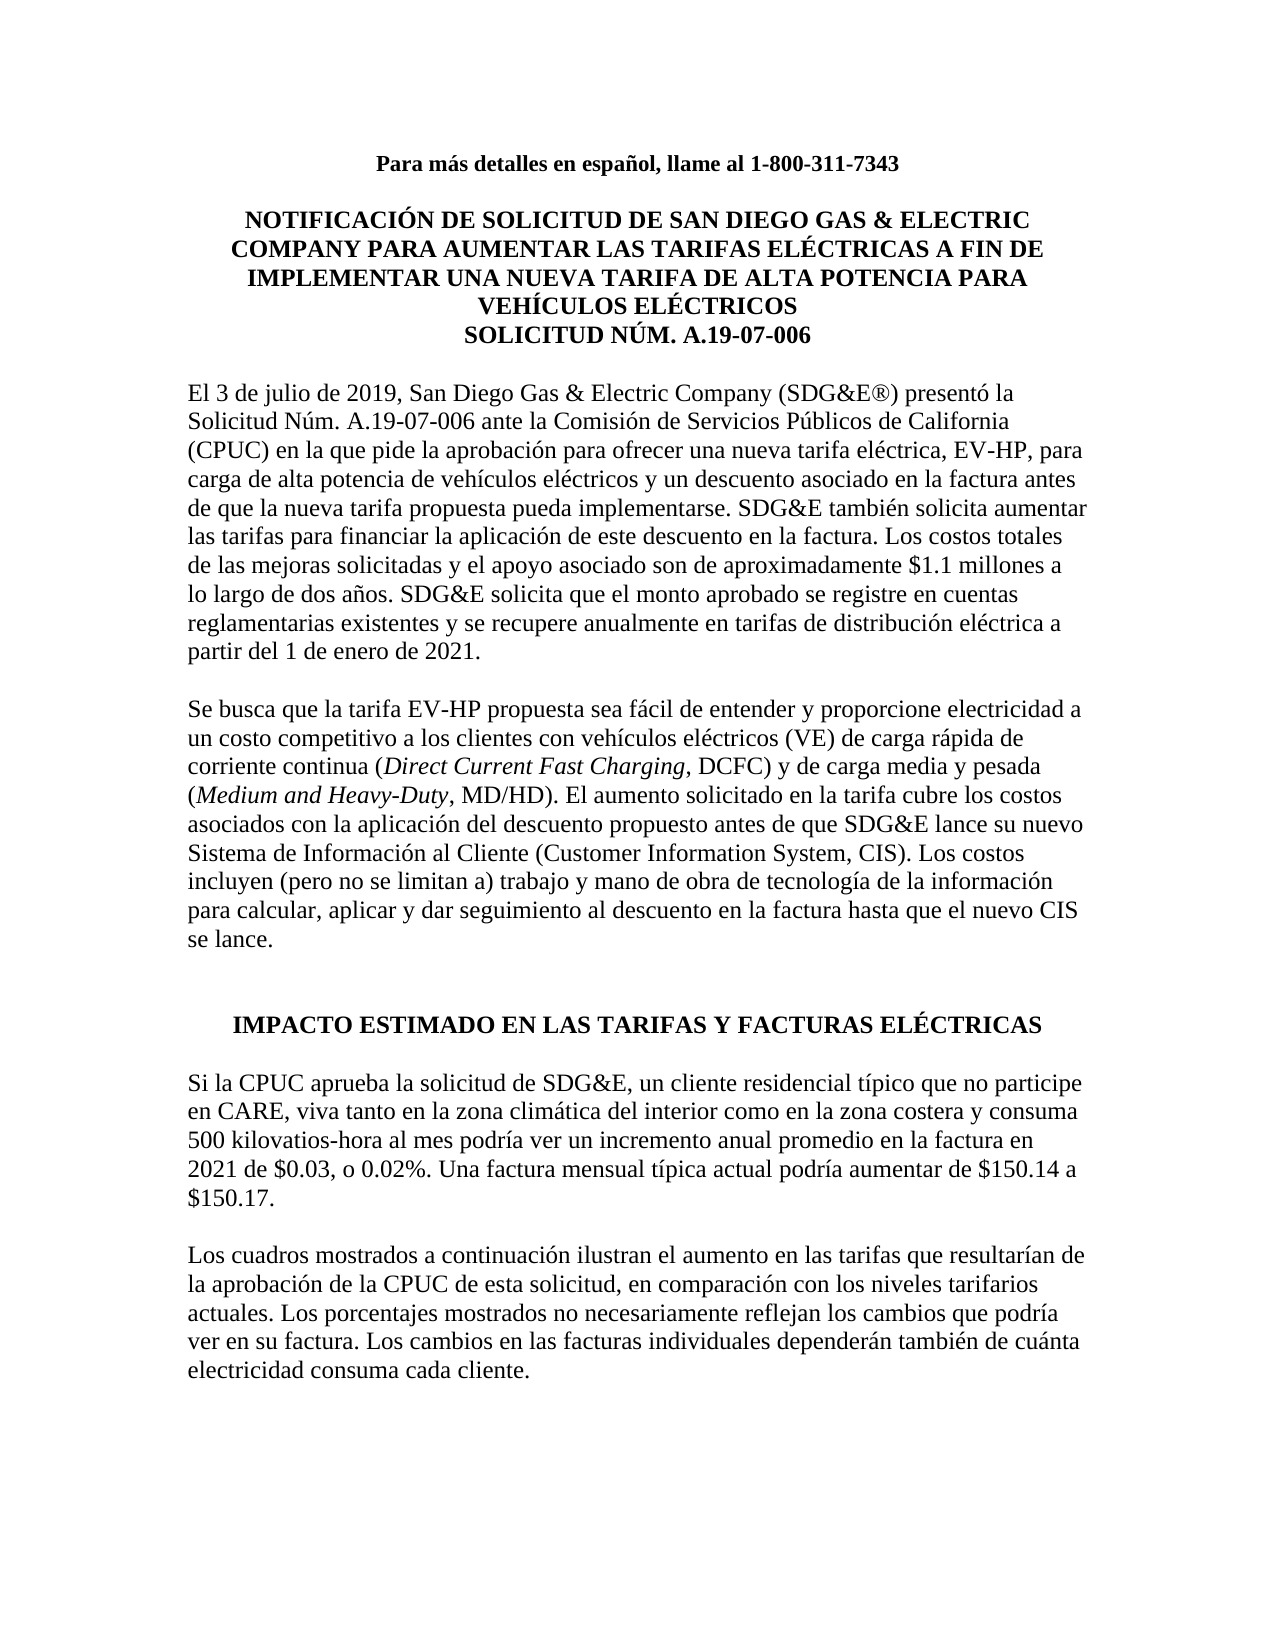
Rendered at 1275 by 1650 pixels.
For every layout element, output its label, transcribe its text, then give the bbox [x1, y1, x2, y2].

text Se busca que la tarifa EV-HP propuesta sea fácil de entender y proporcione electricidad a un costo competitivo a los clientes con vehículos eléctricos (VE) de carga rápida de corriente continua (Direct Current Fast Charging, DCFC) y de carga media y pesada (Medium and Heavy-Duty, MD/HD). El aumento solicitado en la tarifa cubre los costos asociados con la aplicación del descuento propuesto antes de que SDG&E lance su nuevo Sistema de Información al Cliente (Customer Information System, CIS). Los costos incluyen (pero no se limitan a) trabajo y mano de obra de tecnología de la información para calcular, aplicar y dar seguimiento al descuento en la factura hasta que el nuevo CIS se lance. [187, 694, 1087, 953]
text Para más detalles en español, llame al 1-800-311-7343 [187, 150, 1087, 176]
text SOLICITUD NÚM. A.19-07-006 [187, 320, 1087, 349]
text El 3 de julio de 2019, San Diego Gas & Electric Company (SDG&E®) presentó la Solicitud Núm. A.19-07-006 ante la Comisión de Servicios Públicos de California (CPUC) en la que pide la aprobación para ofrecer una nueva tarifa eléctrica, EV-HP, para carga de alta potencia de vehículos eléctricos y un descuento asociado en la factura antes de que la nueva tarifa propuesta pueda implementarse. SDG&E también solicita aumentar las tarifas para financiar la aplicación de este descuento en la factura. Los costos totales de las mejoras solicitadas y el apoyo asociado son de aproximadamente $1.1 millones a lo largo de dos años. SDG&E solicita que el monto aprobado se registre en cuentas reglamentarias existentes y se recupere anualmente en tarifas de distribución eléctrica a partir del 1 de enero de 2021. [187, 378, 1087, 665]
text Si la CPUC aprueba la solicitud de SDG&E, un cliente residencial típico que no participe en CARE, viva tanto en la zona climática del interior como en la zona costera y consuma 500 kilovatios-hora al mes podría ver un incremento anual promedio en la factura en 2021 de $0.03, o 0.02%. Una factura mensual típica actual podría aumentar de $150.14 a $150.17. [187, 1068, 1087, 1211]
text NOTIFICACIÓN DE SOLICITUD DE SAN DIEGO GAS & ELECTRIC COMPANY PARA AUMENTAR LAS TARIFAS ELÉCTRICAS A FIN DE IMPLEMENTAR UNA NUEVA TARIFA DE ALTA POTENCIA PARA VEHÍCULOS ELÉCTRICOS [187, 205, 1087, 320]
text Los cuadros mostrados a continuación ilustran el aumento en las tarifas que resultarían de la aprobación de la CPUC de esta solicitud, en comparación con los niveles tarifarios actuales. Los porcentajes mostrados no necesariamente reflejan los cambios que podría ver en su factura. Los cambios en las facturas individuales dependerán también de cuánta electricidad consuma cada cliente. [187, 1240, 1087, 1384]
text IMPACTO ESTIMADO EN LAS TARIFAS Y FACTURAS ELÉCTRICAS [187, 1010, 1087, 1039]
